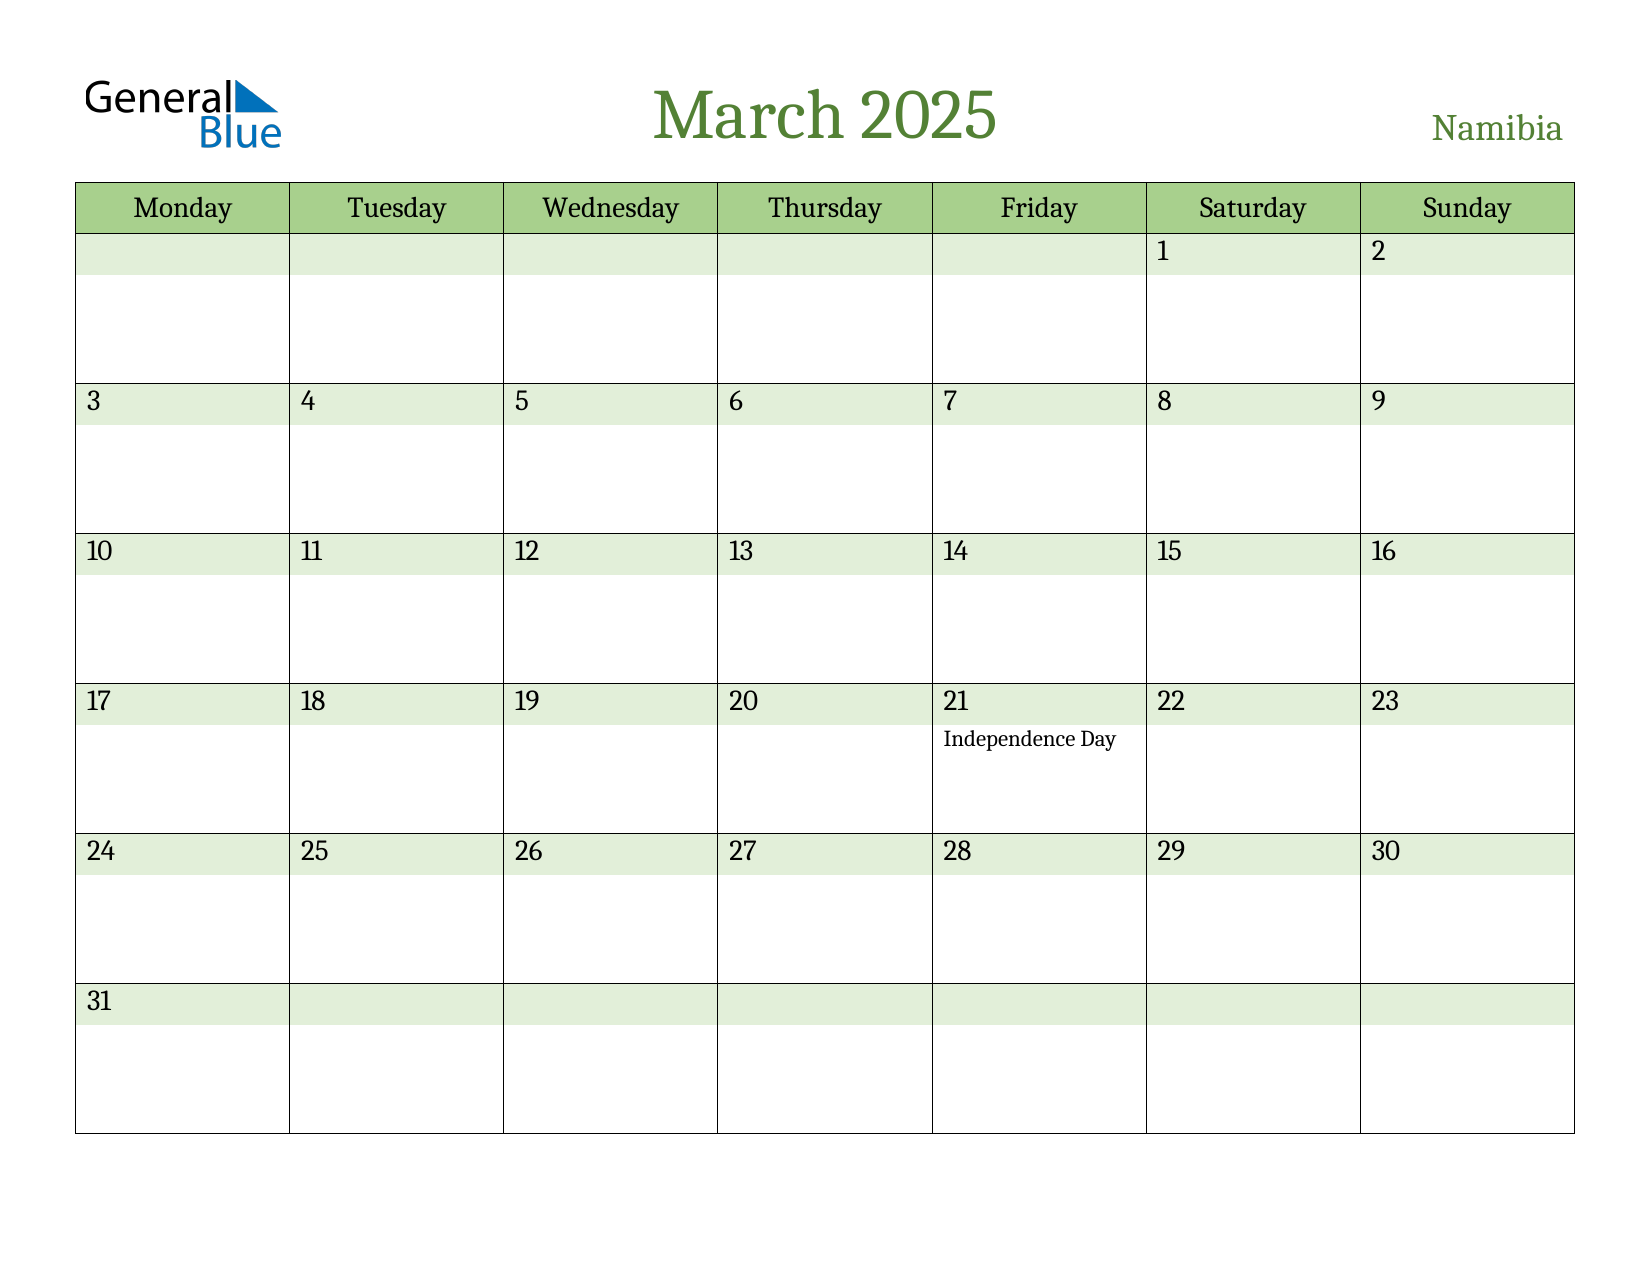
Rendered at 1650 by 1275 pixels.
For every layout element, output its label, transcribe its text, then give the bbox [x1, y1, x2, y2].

table_cell 12 [504, 534, 717, 575]
table_cell [933, 425, 1146, 533]
table_cell [290, 875, 503, 983]
table_header March 2025 [504, 75, 1146, 182]
table_cell [504, 275, 717, 383]
table_cell 18 [290, 684, 503, 725]
table_cell [933, 875, 1146, 983]
table_cell [76, 275, 289, 383]
table_cell [933, 984, 1146, 1025]
table_cell 7 [933, 384, 1146, 425]
table_cell 14 [933, 534, 1146, 575]
table_cell [1361, 984, 1574, 1025]
table_cell [76, 575, 289, 683]
table_cell 24 [76, 834, 289, 875]
table_cell [1147, 275, 1360, 383]
table_header Namibia [1146, 75, 1574, 182]
table_cell [76, 875, 289, 983]
table_cell [718, 875, 932, 983]
table_cell [290, 425, 503, 533]
table_cell [504, 875, 717, 983]
table_header [76, 75, 503, 182]
table_cell [504, 984, 717, 1025]
table_cell 22 [1147, 684, 1360, 725]
table_cell 6 [718, 384, 932, 425]
table_cell 17 [76, 684, 289, 725]
table_cell [1361, 725, 1574, 833]
picture [86, 80, 281, 148]
table_cell 20 [718, 684, 932, 725]
table_cell [1147, 875, 1360, 983]
table_cell [933, 275, 1146, 383]
table_cell 19 [504, 684, 717, 725]
table_cell 10 [76, 534, 289, 575]
table_cell [1361, 875, 1574, 983]
table_cell 29 [1147, 834, 1360, 875]
table_cell 31 [76, 984, 289, 1025]
table_cell Independence Day [933, 725, 1146, 833]
table_cell [1361, 275, 1574, 383]
table_cell [76, 1025, 289, 1133]
table_cell 5 [504, 384, 717, 425]
table_cell 25 [290, 834, 503, 875]
table_cell 27 [718, 834, 932, 875]
table_cell 11 [290, 534, 503, 575]
table_cell 1 [1147, 234, 1360, 275]
table_cell [1147, 425, 1360, 533]
table_cell Thursday [718, 183, 932, 233]
table_cell [290, 984, 503, 1025]
table_cell [290, 275, 503, 383]
table_cell [718, 1025, 932, 1133]
table_cell 3 [76, 384, 289, 425]
table_cell Monday [76, 183, 289, 233]
table_cell [76, 425, 289, 533]
table_cell Wednesday [504, 183, 717, 233]
table_cell [1361, 1025, 1574, 1133]
table_cell [504, 725, 717, 833]
table_cell [290, 725, 503, 833]
table_cell [718, 234, 932, 275]
table_cell 8 [1147, 384, 1360, 425]
table_cell 15 [1147, 534, 1360, 575]
table_cell [1361, 575, 1574, 683]
table_cell [933, 1025, 1146, 1133]
table_cell [504, 1025, 717, 1133]
table_cell [290, 575, 503, 683]
table_cell [76, 234, 289, 275]
table_cell [933, 575, 1146, 683]
table_cell Sunday [1361, 183, 1574, 233]
table_cell [1147, 1025, 1360, 1133]
table_cell [504, 234, 717, 275]
table_cell [718, 425, 932, 533]
table_cell [1147, 575, 1360, 683]
table_cell [1147, 984, 1360, 1025]
table_cell [290, 234, 503, 275]
table_cell 28 [933, 834, 1146, 875]
table_cell 23 [1361, 684, 1574, 725]
table_cell [504, 425, 717, 533]
table_cell [1361, 425, 1574, 533]
table_cell 4 [290, 384, 503, 425]
table_cell [290, 1025, 503, 1133]
table_cell [504, 575, 717, 683]
table_cell Tuesday [290, 183, 503, 233]
table_cell 30 [1361, 834, 1574, 875]
table_cell 9 [1361, 384, 1574, 425]
table_cell 2 [1361, 234, 1574, 275]
table_cell [76, 725, 289, 833]
table_cell [1147, 725, 1360, 833]
table_cell [933, 234, 1146, 275]
table_cell 21 [933, 684, 1146, 725]
table_cell Friday [933, 183, 1146, 233]
table_cell 13 [718, 534, 932, 575]
table_cell [718, 275, 932, 383]
table_cell 16 [1361, 534, 1574, 575]
table_cell Saturday [1147, 183, 1360, 233]
table_cell 26 [504, 834, 717, 875]
table_cell [718, 984, 932, 1025]
table_cell [718, 575, 932, 683]
table_cell [718, 725, 932, 833]
